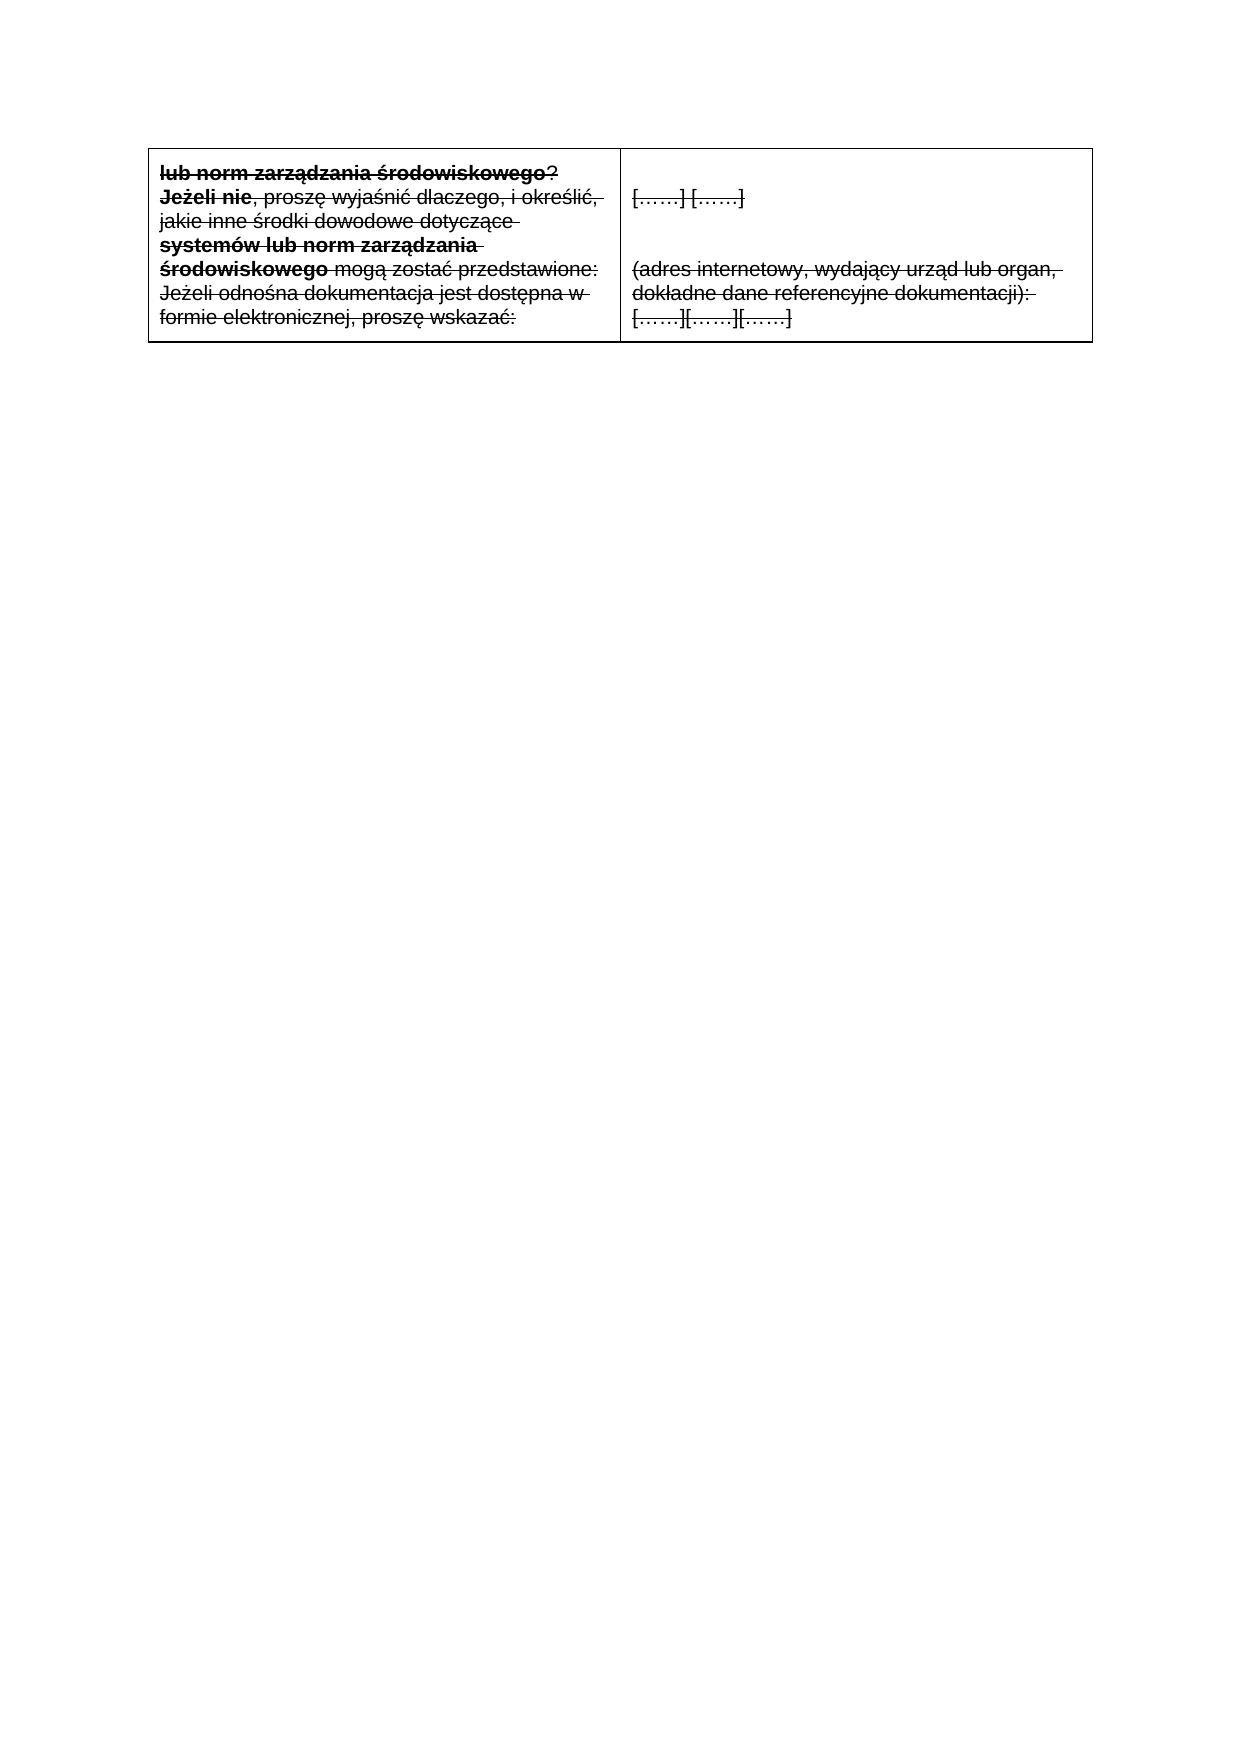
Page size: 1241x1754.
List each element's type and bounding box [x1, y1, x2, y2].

table_cell [621, 149, 1092, 341]
table_cell [149, 149, 620, 341]
